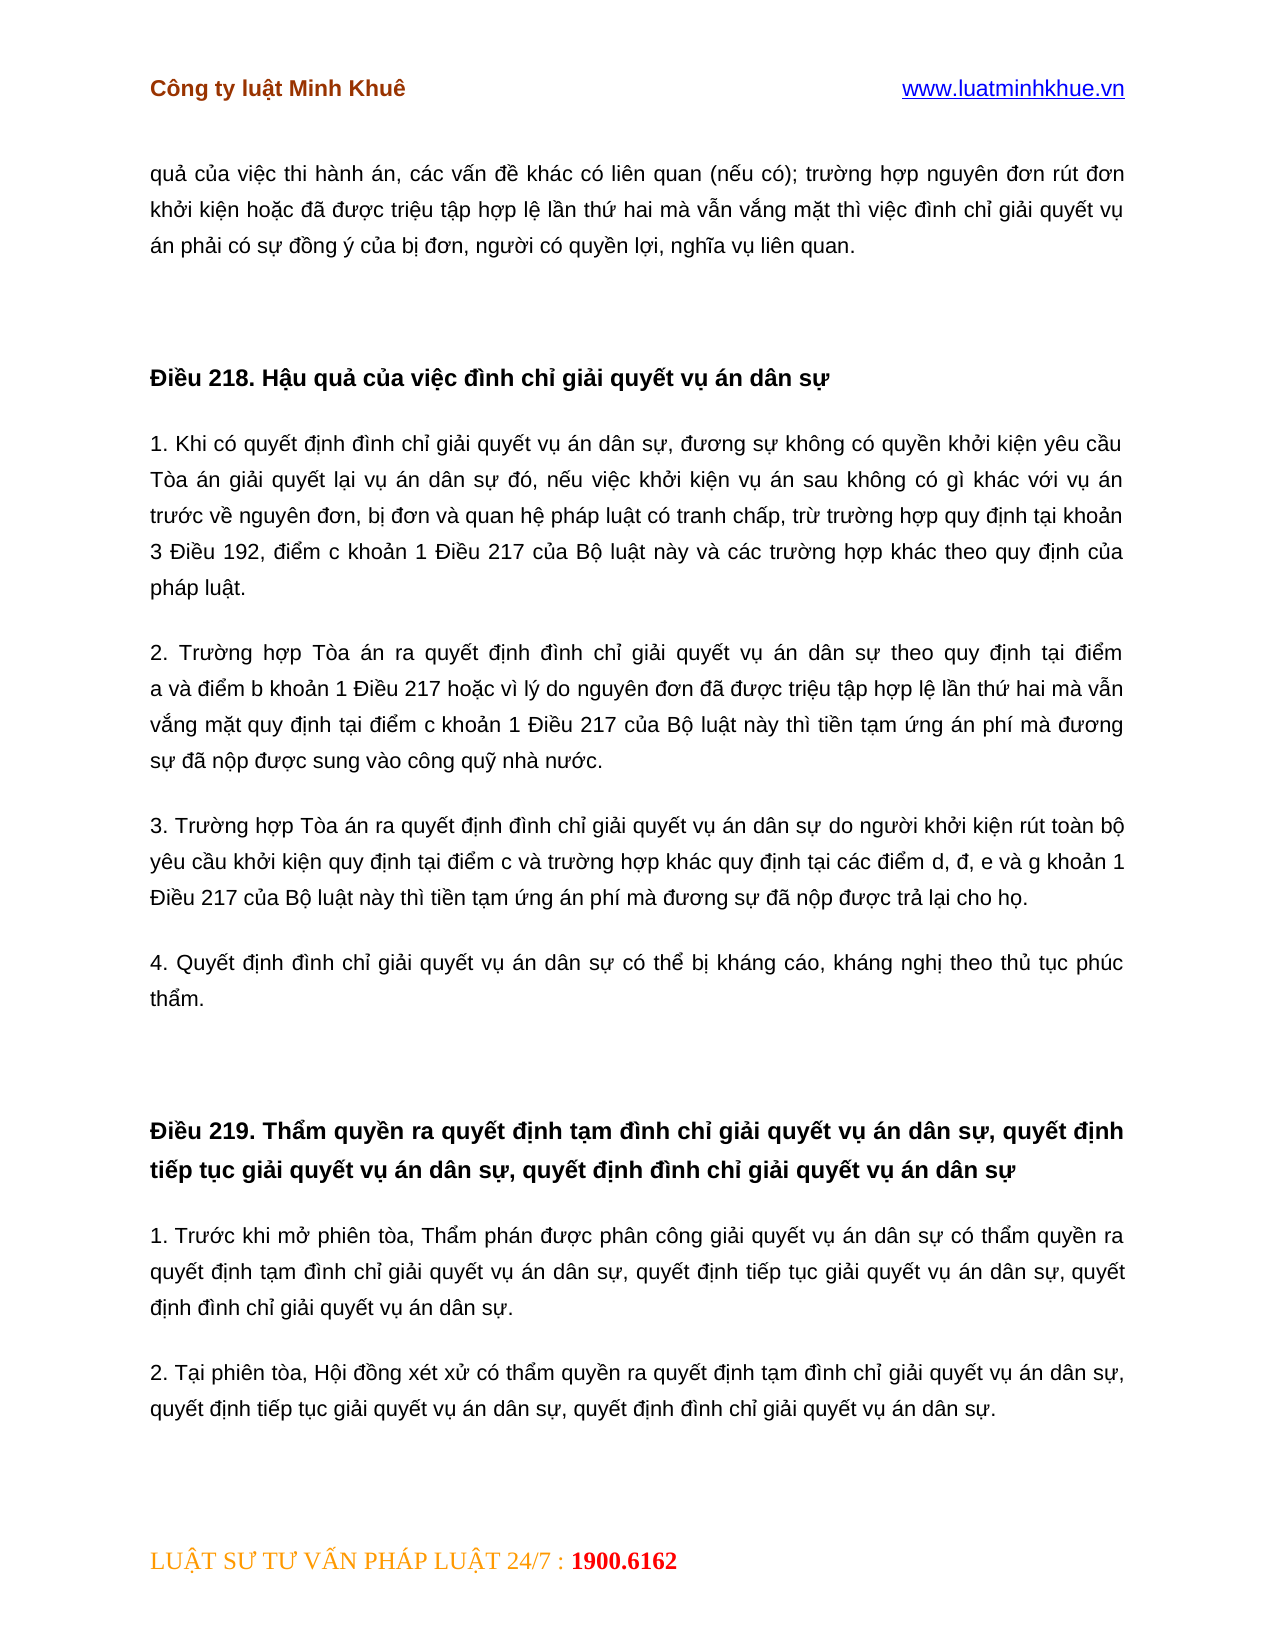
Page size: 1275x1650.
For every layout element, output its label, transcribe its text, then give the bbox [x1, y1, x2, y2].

text 1. Trước khi mở phiên tòa, Thẩm phán được phân công giải quyết vụ án dân sự có thẩm quyền ra quyết định tạm đình chỉ giải quyết vụ án dân sự, quyết định tiếp tục giải quyết vụ án dân sự, quyết định đình chỉ giải quyết vụ án dân sự. [150, 1212, 1125, 1320]
text 4. Quyết định đình chỉ giải quyết vụ án dân sự có thể bị kháng cáo, kháng nghị theo thủ tục phúc thẩm. [150, 939, 1125, 1011]
text 2. Trường hợp Tòa án ra quyết định đình chỉ giải quyết vụ án dân sự theo quy định tại điểm a và điểm b khoản 1 Điều 217 hoặc vì lý do nguyên đơn đã được triệu tập hợp lệ lần thứ hai mà vẫn vắng mặt quy định tại điểm c khoản 1 Điều 217 của Bộ luật này thì tiền tạm ứng án phí mà đương sự đã nộp được sung vào công quỹ nhà nước. [150, 629, 1125, 773]
text 1. Khi có quyết định đình chỉ giải quyết vụ án dân sự, đương sự không có quyền khởi kiện yêu cầu Tòa án giải quyết lại vụ án dân sự đó, nếu việc khởi kiện vụ án sau không có gì khác với vụ án trước về nguyên đơn, bị đơn và quan hệ pháp luật có tranh chấp, trừ trường hợp quy định tại khoản 3 Điều 192, điểm c khoản 1 Điều 217 của Bộ luật này và các trường hợp khác theo quy định của pháp luật. [150, 420, 1125, 600]
subtitle Điều 219. Thẩm quyền ra quyết định tạm đình chỉ giải quyết vụ án dân sự, quyết định tiếp tục giải quyết vụ án dân sự, quyết định đình chỉ giải quyết vụ án dân sự [150, 1105, 1125, 1183]
subtitle Điều 218. Hậu quả của việc đình chỉ giải quyết vụ án dân sự [150, 352, 1125, 391]
text 2. Tại phiên tòa, Hội đồng xét xử có thẩm quyền ra quyết định tạm đình chỉ giải quyết vụ án dân sự, quyết định tiếp tục giải quyết vụ án dân sự, quyết định đình chỉ giải quyết vụ án dân sự. [150, 1349, 1125, 1421]
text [150, 150, 1125, 258]
text 3. Trường hợp Tòa án ra quyết định đình chỉ giải quyết vụ án dân sự do người khởi kiện rút toàn bộ yêu cầu khởi kiện quy định tại điểm c và trường hợp khác quy định tại các điểm d, đ, e và g khoản 1 Điều 217 của Bộ luật này thì tiền tạm ứng án phí mà đương sự đã nộp được trả lại cho họ. [150, 802, 1125, 910]
